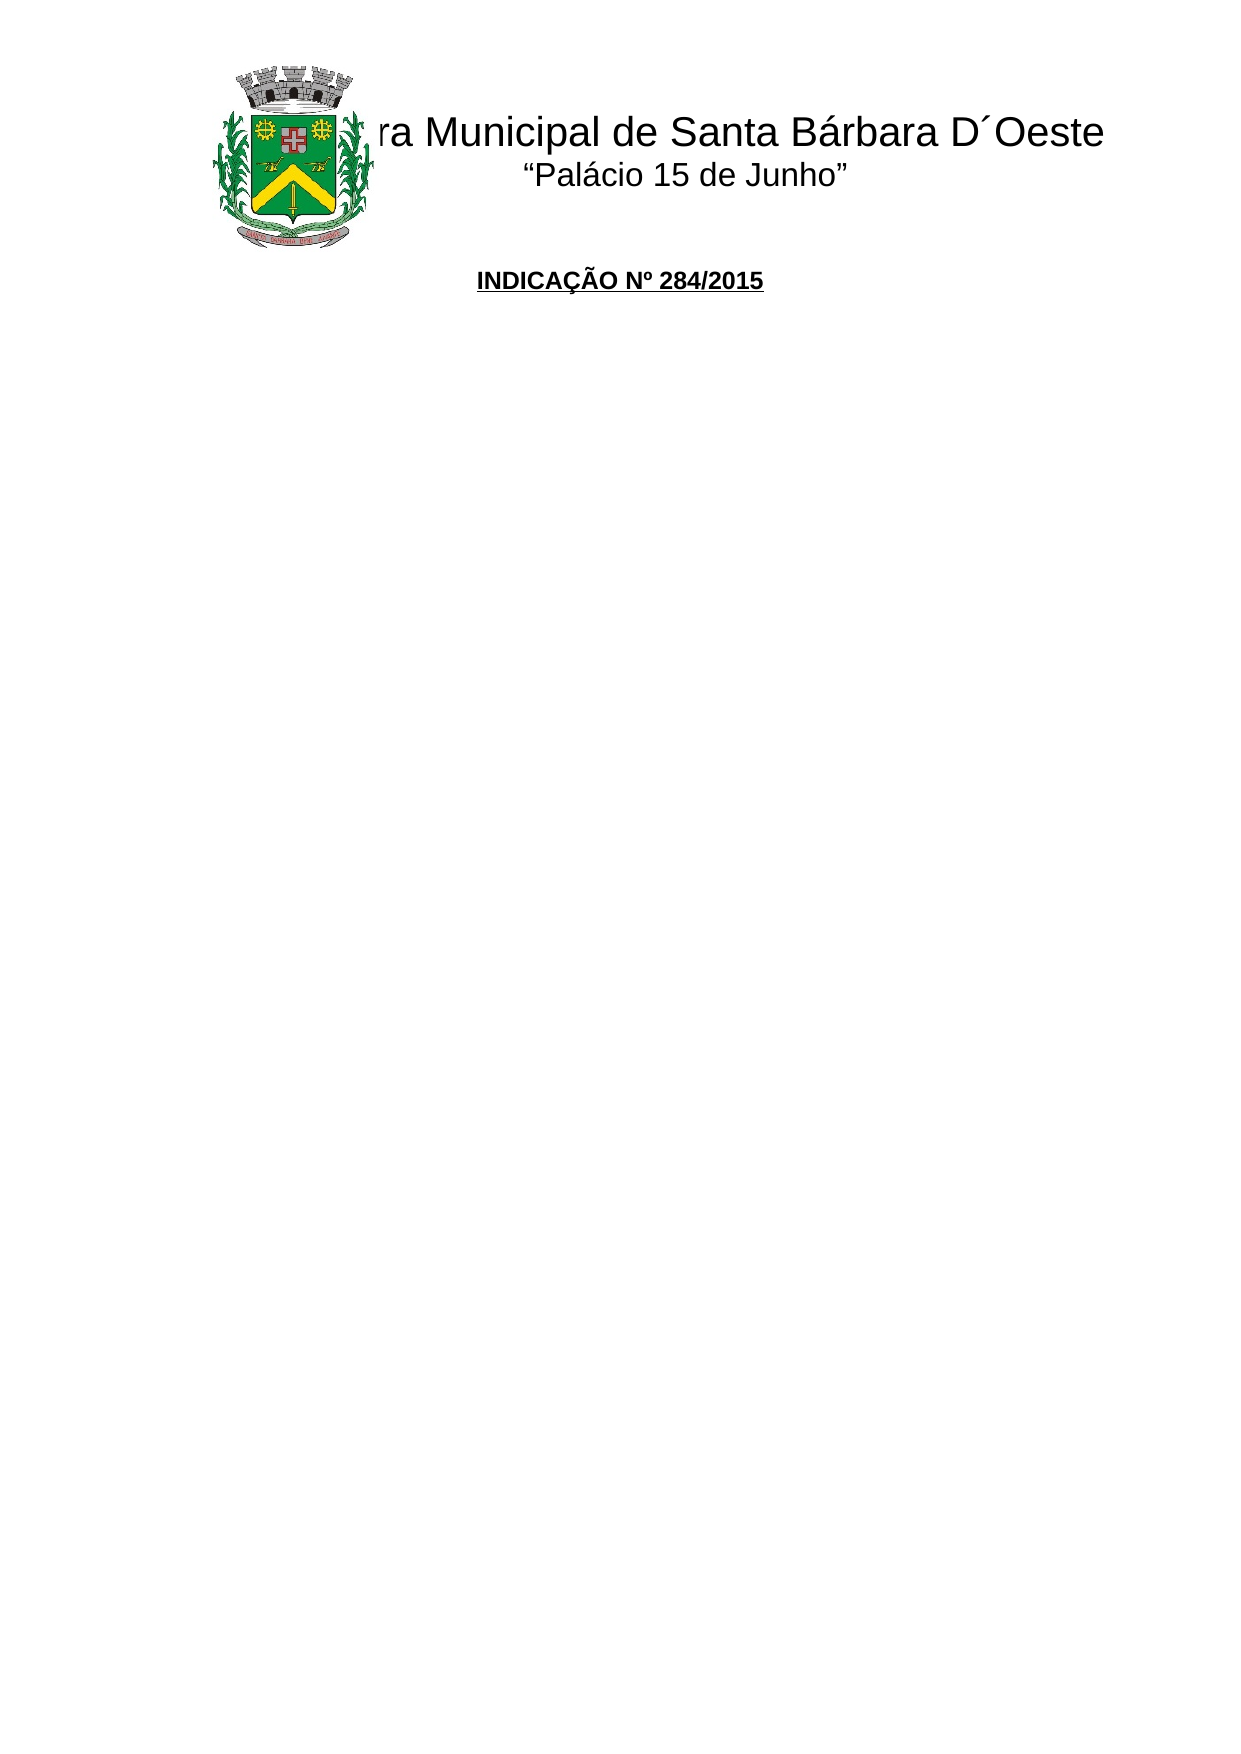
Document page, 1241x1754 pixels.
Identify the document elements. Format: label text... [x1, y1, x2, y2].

picture [212, 66, 381, 255]
title INDICAÇÃO Nº 284/2015 [177, 266, 1063, 294]
